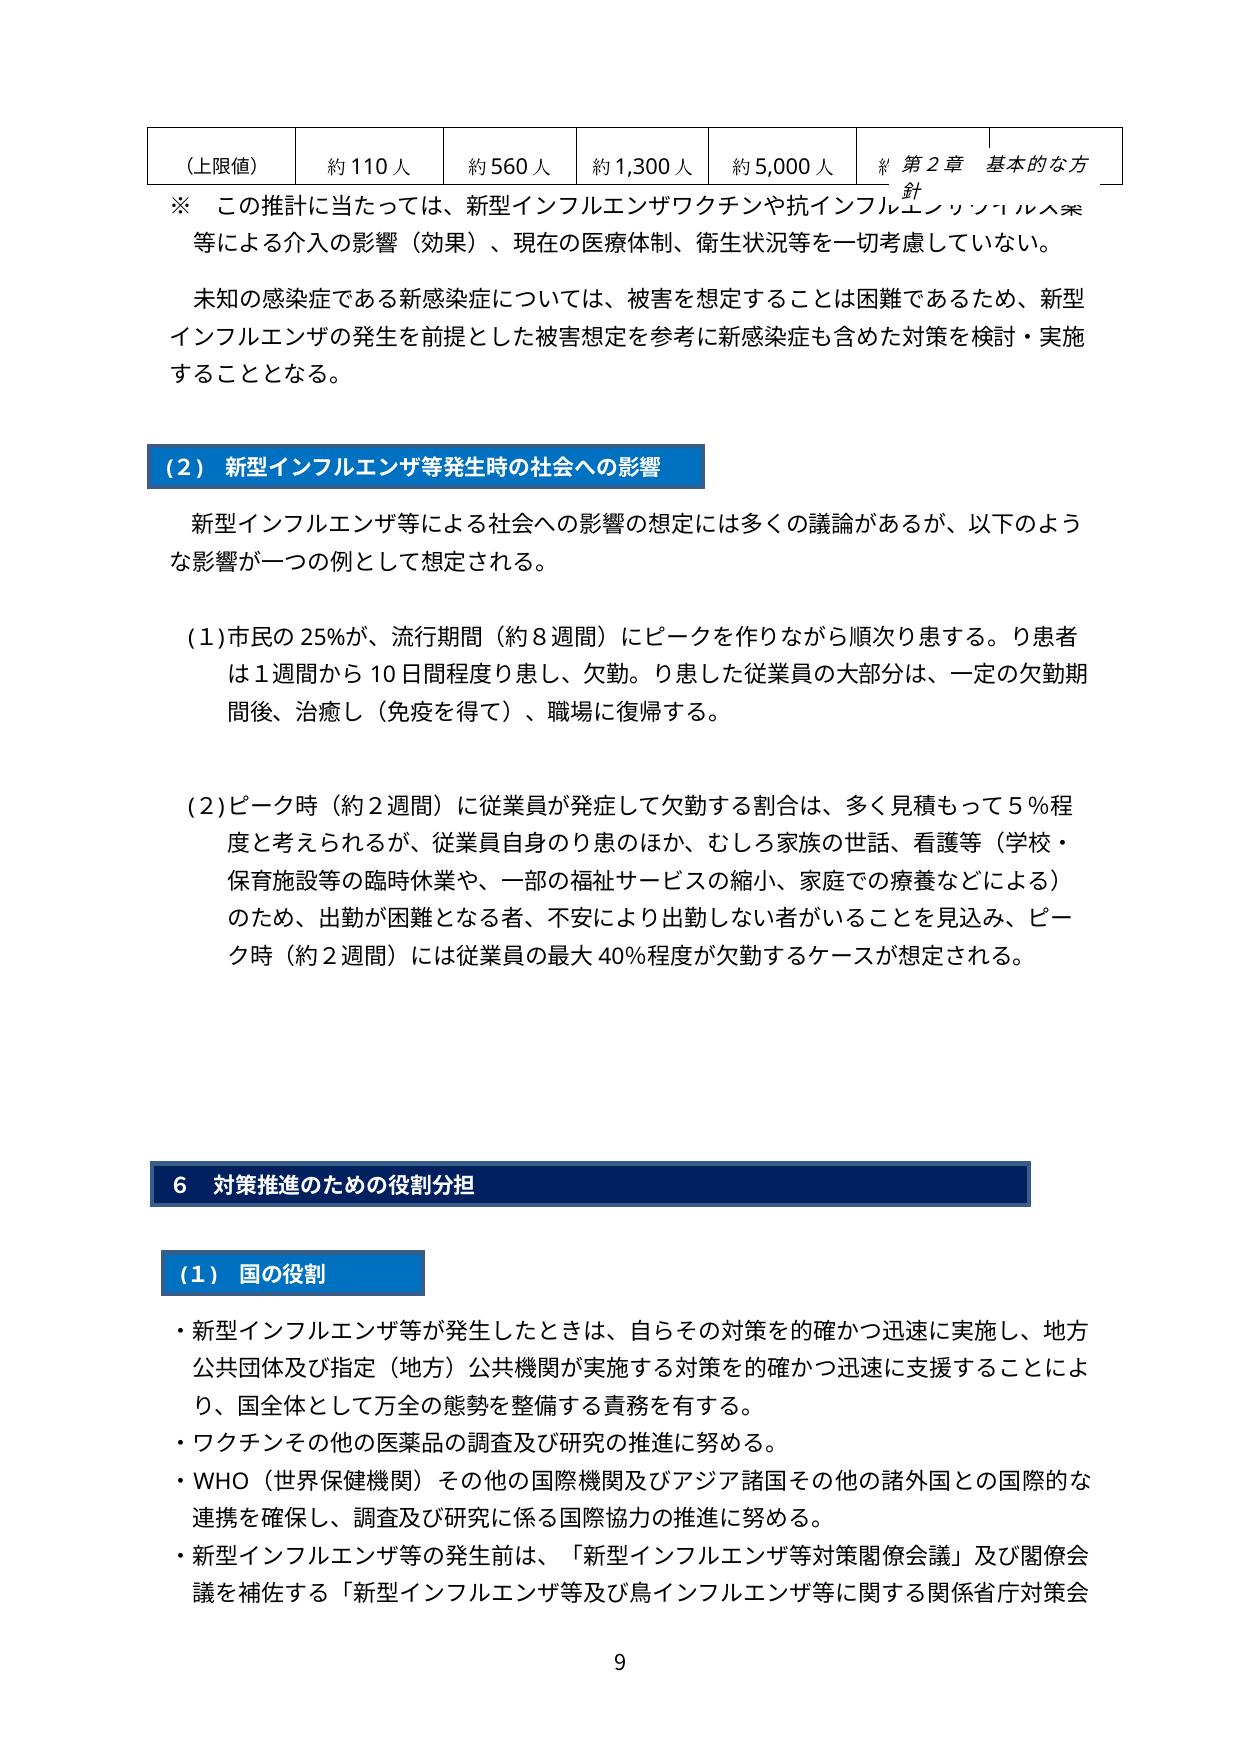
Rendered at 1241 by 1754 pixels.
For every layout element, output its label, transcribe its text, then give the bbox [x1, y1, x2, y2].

table_cell 死亡者数 （上限値） [148, 128, 295, 184]
text ・新型インフルエンザ等が発生したときは、自らその対策を的確かつ迅速に実施し、地方公共団体及び指定（地方）公共機関が実施する対策を的確かつ迅速に支援することにより、国全体として万全の態勢を整備する責務を有する。 [169, 1310, 1092, 1423]
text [169, 1535, 1092, 1610]
table_cell 約5,000人 [709, 128, 856, 184]
text 新型インフルエンザ等による社会への影響の想定には多くの議論があるが、以下のような影響が一つの例として想定される。 [148, 504, 1092, 579]
table_cell 約1,300人 [577, 128, 708, 184]
list ピーク時（約２週間）に従業員が発症して欠勤する割合は、多く見積もって５％程度と考えられるが、従業員自身のり患のほか、むしろ家族の世話、看護等（学校・保育施設等の臨時休業や、一部の福祉サービスの縮小、家庭での療養などによる）のため、出勤が困難となる者、不安により出勤しない者がいることを見込み、ピーク時（約２週間）には従業員の最大40％程度が欠勤するケースが想定される。 [188, 785, 1092, 973]
table_cell 約64万人 [990, 128, 1122, 184]
list 市民の25%が、流行期間（約８週間）にピークを作りながら順次り患する。り患者は１週間から 10日間程度り患し、欠勤。り患した従業員の大部分は、一定の欠勤期間後、治癒し（免疫を得て）、職場に復帰する。 [188, 617, 1092, 729]
table_cell 約560人 [444, 128, 576, 184]
text ※ この推計に当たっては、新型インフルエンザワクチンや抗インフルエンザウイルス薬等による介入の影響（効果）、現在の医療体制、衛生状況等を一切考慮していない。 [148, 185, 1092, 260]
text 未知の感染症である新感染症については、被害を想定することは困難であるため、新型インフルエンザの発生を前提とした被害想定を参考に新感染症も含めた対策を検討・実施することとなる。 [148, 279, 1092, 392]
text ・ワクチンその他の医薬品の調査及び研究の推進に努める。 [169, 1423, 1092, 1460]
table_cell 約110人 [296, 128, 443, 184]
text ・WHO（世界保健機関）その他の国際機関及びアジア諸国その他の諸外国との国際的な連携を確保し、調査及び研究に係る国際協力の推進に努める。 [169, 1460, 1092, 1535]
table_cell 約17万人 [857, 128, 989, 184]
